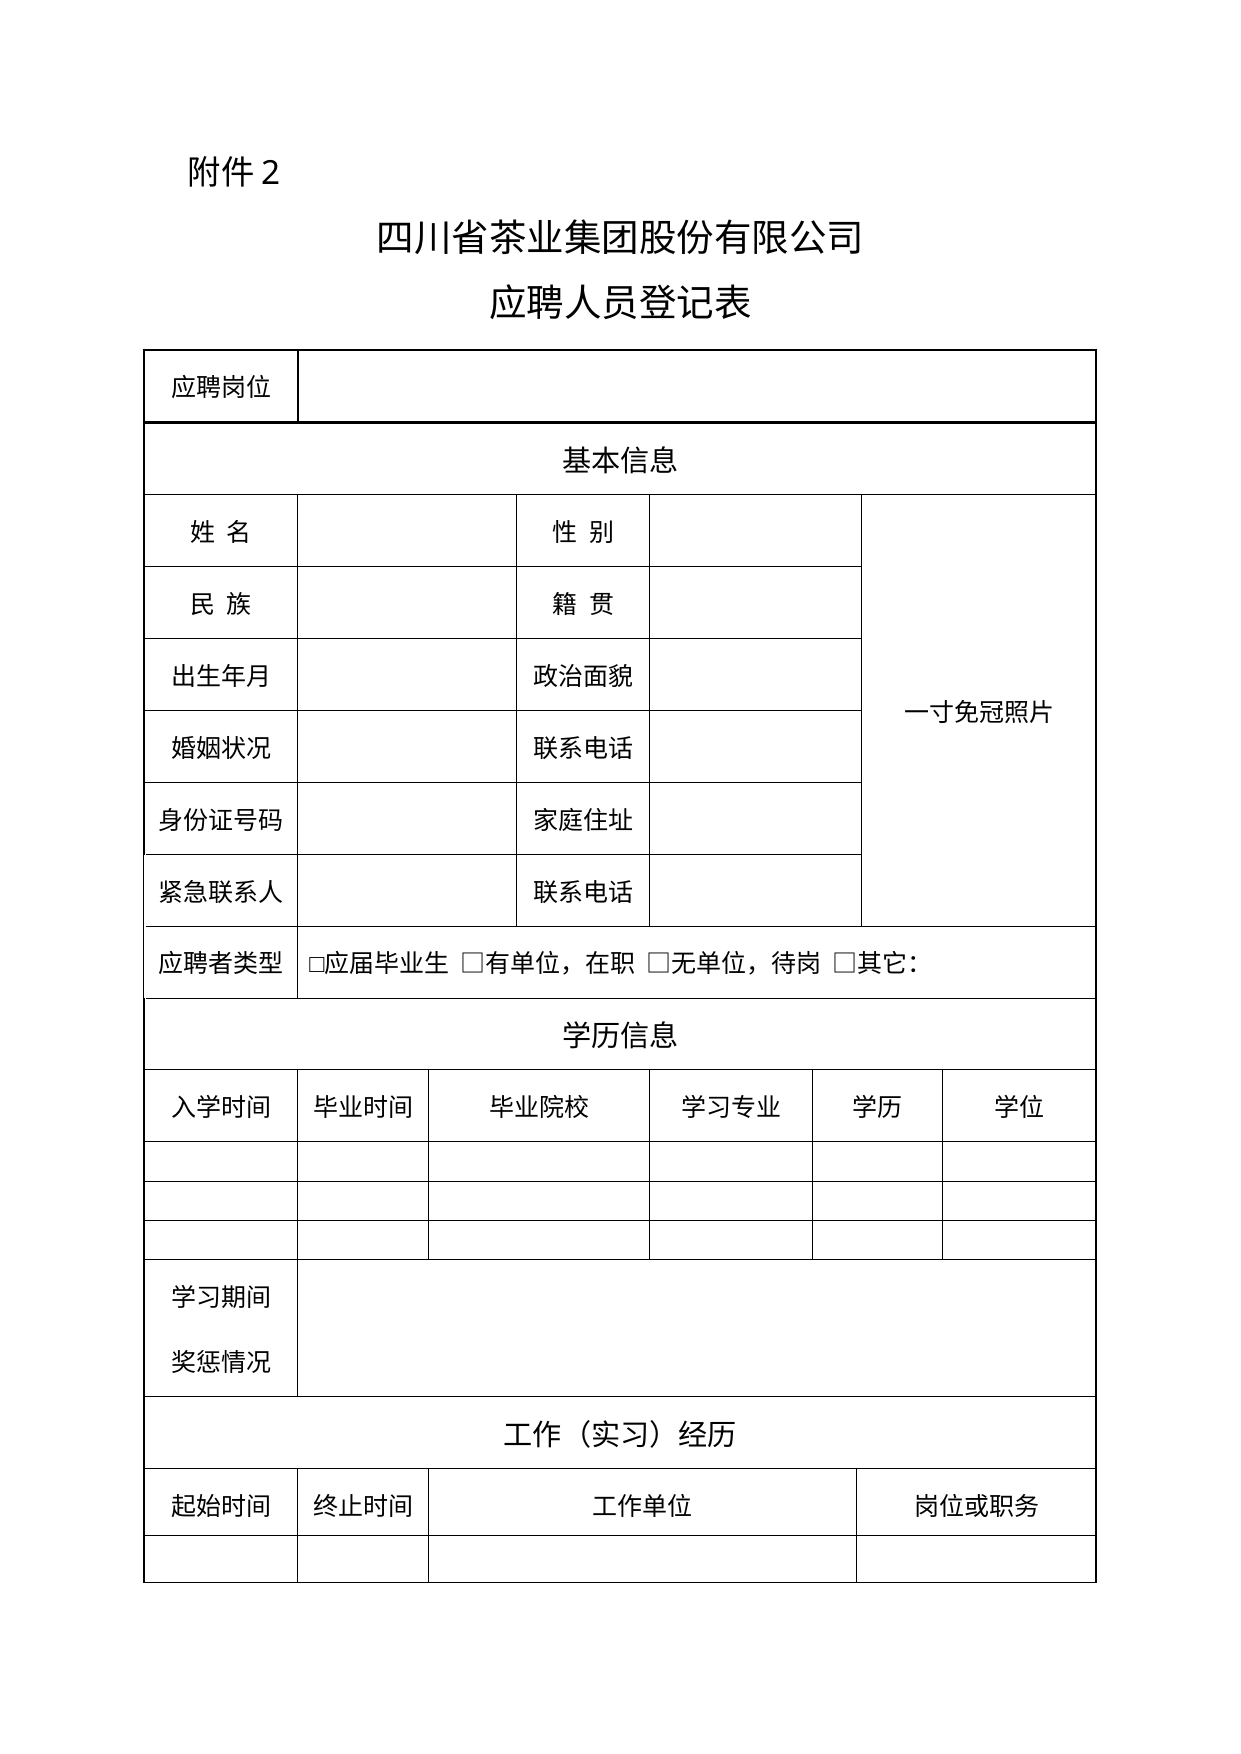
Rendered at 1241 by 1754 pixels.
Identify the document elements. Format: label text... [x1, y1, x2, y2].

table_cell 联系电话 [517, 855, 649, 926]
table_cell 学历 [813, 1070, 942, 1141]
table_cell 籍 贯 [517, 567, 649, 638]
table_header [299, 351, 1095, 421]
table_cell [298, 639, 516, 710]
table_cell [813, 1182, 942, 1220]
table_cell [429, 1182, 649, 1220]
table_cell 出生年月 [145, 639, 297, 710]
table_cell 姓 名 [145, 495, 297, 566]
table_cell 终止时间 [298, 1469, 428, 1535]
table_cell [298, 1536, 428, 1582]
table_cell 工作单位 [429, 1469, 856, 1535]
table_cell [145, 1221, 297, 1259]
table_cell [943, 1221, 1095, 1259]
table_cell [145, 1536, 297, 1582]
table_cell 工作（实习）经历 [145, 1397, 1095, 1468]
table_cell [813, 1142, 942, 1181]
table_cell 政治面貌 [517, 639, 649, 710]
table_cell [650, 855, 861, 926]
table_cell [650, 1182, 812, 1220]
table_cell 岗位或职务 [857, 1469, 1095, 1535]
table_cell 毕业时间 [298, 1070, 428, 1141]
table_cell [429, 1142, 649, 1181]
table_cell [298, 567, 516, 638]
table_cell [650, 1142, 812, 1181]
table_cell [650, 567, 861, 638]
table_cell [298, 495, 516, 566]
table_cell 婚姻状况 [145, 711, 297, 782]
table_cell 学习专业 [650, 1070, 812, 1141]
table_cell 一寸免冠照片 [862, 495, 1095, 926]
table_cell [813, 1221, 942, 1259]
table_cell 学历信息 [145, 999, 1095, 1069]
table_cell [857, 1536, 1095, 1582]
table_cell [650, 495, 861, 566]
table_cell [298, 1260, 1095, 1396]
text 应聘人员登记表 [187, 267, 1053, 332]
table_cell [429, 1536, 856, 1582]
table_cell [650, 783, 861, 854]
table_cell [298, 783, 516, 854]
table_cell [298, 855, 516, 926]
table_header 应聘岗位 [145, 351, 297, 421]
table_cell 基本信息 [145, 424, 1095, 494]
table_cell 起始时间 [145, 1469, 297, 1535]
table_cell [298, 711, 516, 782]
table_cell 应聘者类型 [144, 926, 297, 997]
table_cell 家庭住址 [517, 783, 649, 854]
table_cell 学位 [943, 1070, 1095, 1141]
table_cell [298, 1182, 428, 1220]
table_cell 入学时间 [145, 1070, 297, 1141]
table_cell [429, 1221, 649, 1259]
table_cell [650, 1221, 812, 1259]
table_cell [145, 1142, 297, 1181]
table_cell [298, 1142, 428, 1181]
table_cell 性 别 [517, 495, 649, 566]
table_cell 身份证号码 [145, 783, 297, 854]
table_cell [943, 1142, 1095, 1181]
table_cell 联系电话 [517, 711, 649, 782]
table_cell [650, 711, 861, 782]
table_cell [298, 1221, 428, 1259]
table_cell [943, 1182, 1095, 1220]
text 四川省茶业集团股份有限公司 [187, 202, 1053, 267]
text 附件2 [187, 137, 1053, 202]
table_cell 毕业院校 [429, 1070, 649, 1141]
table_cell 紧急联系人 [144, 855, 297, 926]
table_cell [145, 1182, 297, 1220]
table_cell 学习期间 奖惩情况 [145, 1260, 297, 1396]
table_cell 民 族 [145, 567, 297, 638]
table_cell [650, 639, 861, 710]
table_cell □应届毕业生 □有单位，在职 □无单位，待岗 □其它： [298, 927, 1095, 997]
